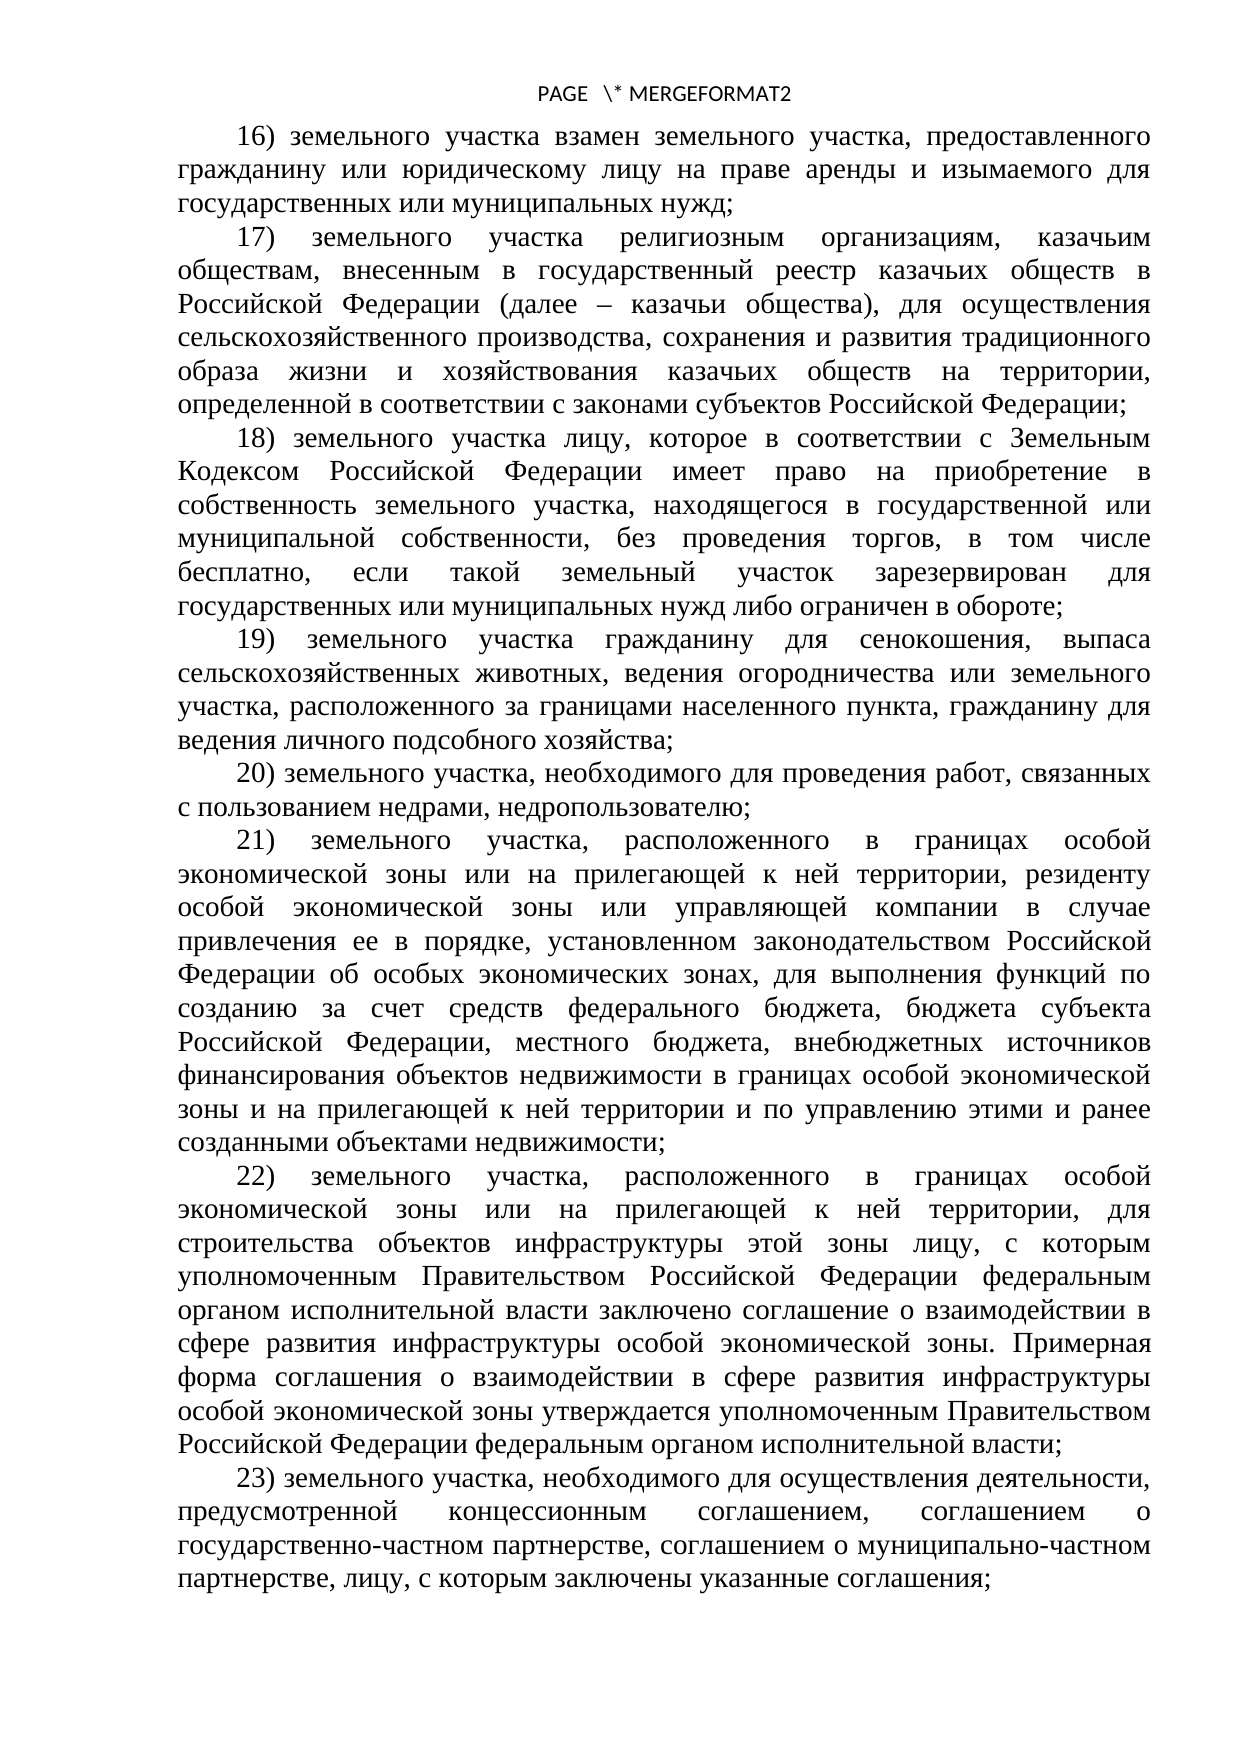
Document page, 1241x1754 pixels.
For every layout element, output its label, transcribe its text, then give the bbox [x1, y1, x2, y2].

text 21) земельного участка, расположенного в границах особой экономической зоны или на прилегающей к ней территории, резиденту особой экономической зоны или управляющей компании в случае привлечения ее в порядке, установленном законодательством Российской Федерации об особых экономических зонах, для выполнения функций по созданию за счет средств федерального бюджета, бюджета субъекта Российской Федерации, местного бюджета, внебюджетных источников финансирования объектов недвижимости в границах особой экономической зоны и на прилегающей к ней территории и по управлению этими и ранее созданными объектами недвижимости; [177, 822, 1152, 1158]
text 16) земельного участка взамен земельного участка, предоставленного гражданину или юридическому лицу на праве аренды и изымаемого для государственных или муниципальных нужд; [177, 118, 1152, 219]
text 22) земельного участка, расположенного в границах особой экономической зоны или на прилегающей к ней территории, для строительства объектов инфраструктуры этой зоны лицу, с которым уполномоченным Правительством Российской Федерации федеральным органом исполнительной власти заключено соглашение о взаимодействии в сфере развития инфраструктуры особой экономической зоны. Примерная форма соглашения о взаимодействии в сфере развития инфраструктуры особой экономической зоны утверждается уполномоченным Правительством Российской Федерации федеральным органом исполнительной власти; [177, 1158, 1152, 1460]
text 20) земельного участка, необходимого для проведения работ, связанных с пользованием недрами, недропользователю; [177, 755, 1152, 822]
text 23) земельного участка, необходимого для осуществления деятельности, предусмотренной концессионным соглашением, соглашением о государственно-частном партнерстве, соглашением о муниципально-частном партнерстве, лицу, с которым заключены указанные соглашения; [177, 1460, 1152, 1594]
text 18) земельного участка лицу, которое в соответствии с Земельным Кодексом Российской Федерации имеет право на приобретение в собственность земельного участка, находящегося в государственной или муниципальной собственности, без проведения торгов, в том числе бесплатно, если такой земельный участок зарезервирован для государственных или муниципальных нужд либо ограничен в обороте; [177, 420, 1152, 621]
text 17) земельного участка религиозным организациям, казачьим обществам, внесенным в государственный реестр казачьих обществ в Российской Федерации (далее – казачьи общества), для осуществления сельскохозяйственного производства, сохранения и развития традиционного образа жизни и хозяйствования казачьих обществ на территории, определенной в соответствии с законами субъектов Российской Федерации; [177, 219, 1152, 420]
text 19) земельного участка гражданину для сенокошения, выпаса сельскохозяйственных животных, ведения огородничества или земельного участка, расположенного за границами населенного пункта, гражданину для ведения личного подсобного хозяйства; [177, 621, 1152, 755]
